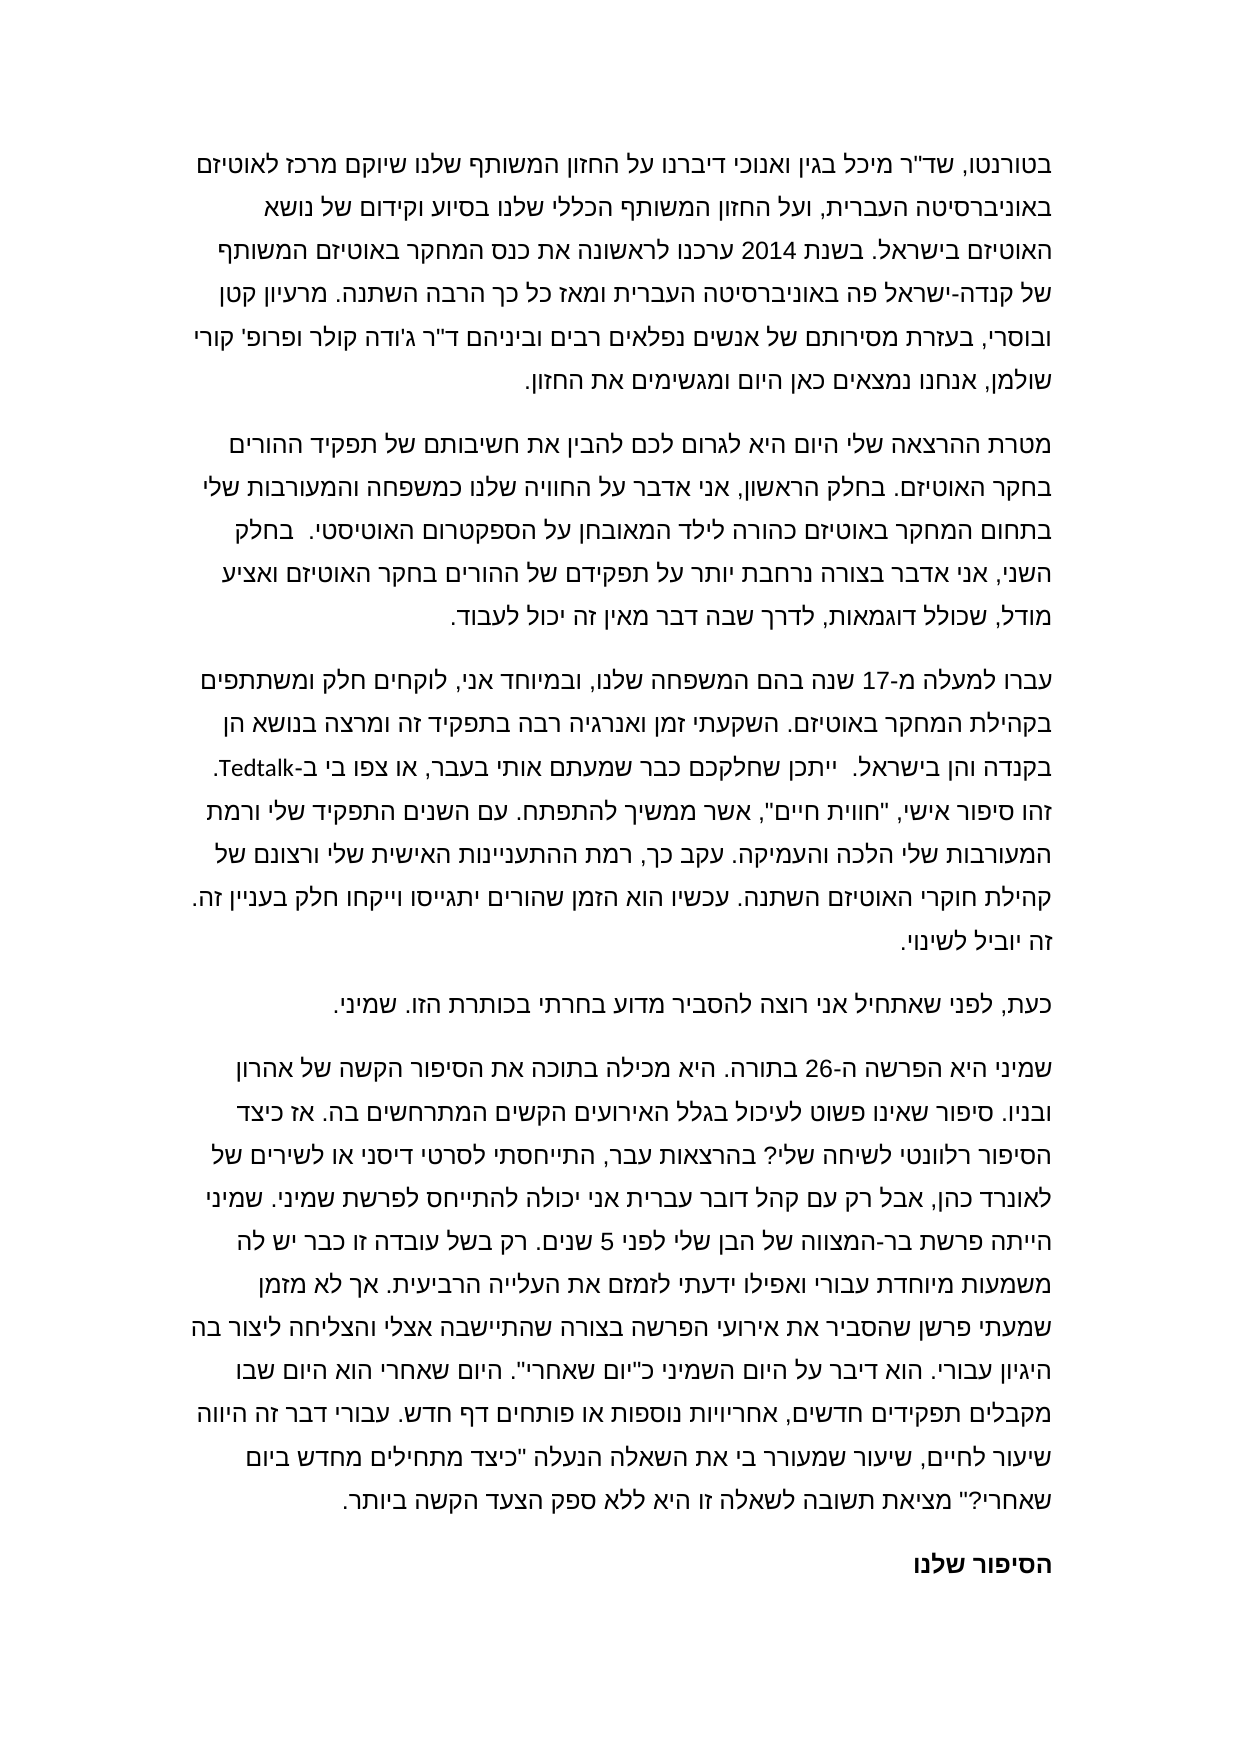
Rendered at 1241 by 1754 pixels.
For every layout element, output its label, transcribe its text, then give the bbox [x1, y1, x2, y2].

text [187, 150, 1053, 394]
text שמיני היא הפרשה ה-26 בתורה. היא מכילה בתוכה את הסיפור הקשה של אהרון ובניו. סיפור שאינו פשוט לעיכול בגלל האירועים הקשים המתרחשים בה. אז כיצד הסיפור רלוונטי לשיחה שלי? בהרצאות עבר, התייחסתי לסרטי דיסני או לשירים של לאונרד כהן, אבל רק עם קהל דובר עברית אני יכולה להתייחס לפרשת שמיני. שמיני הייתה פרשת בר-המצווה של הבן שלי לפני 5 שנים. רק בשל עובדה זו כבר יש לה משמעות מיוחדת עבורי ואפילו ידעתי לזמזם את העלייה הרביעית. אך לא מזמן שמעתי פרשן שהסביר את אירועי הפרשה בצורה שהתיישבה אצלי והצליחה ליצור בה היגיון עבורי. הוא דיבר על היום השמיני כ"יום שאחרי". היום שאחרי הוא היום שבו מקבלים תפקידים חדשים, אחריויות נוספות או פותחים דף חדש. עבורי דבר זה היווה שיעור לחיים, שיעור שמעורר בי את השאלה הנעלה "כיצד מתחילים מחדש ביום שאחרי?" מציאת תשובה לשאלה זו היא ללא ספק הצעד הקשה ביותר. [187, 1054, 1053, 1514]
text הסיפור שלנו [187, 1550, 1053, 1578]
text מטרת ההרצאה שלי היום היא לגרום לכם להבין את חשיבותם של תפקיד ההורים בחקר האוטיזם. בחלק הראשון, אני אדבר על החוויה שלנו כמשפחה והמעורבות שלי בתחום המחקר באוטיזם כהורה לילד המאובחן על הספקטרום האוטיסטי. בחלק השני, אני אדבר בצורה נרחבת יותר על תפקידם של ההורים בחקר האוטיזם ואציע מודל, שכולל דוגמאות, לדרך שבה דבר מאין זה יכול לעבוד. [187, 429, 1053, 631]
text עברו למעלה מ-17 שנה בהם המשפחה שלנו, ובמיוחד אני, לוקחים חלק ומשתתפים בקהילת המחקר באוטיזם. השקעתי זמן ואנרגיה רבה בתפקיד זה ומרצה בנושא הן בקנדה והן בישראל. ייתכן שחלקכם כבר שמעתם אותי בעבר, או צפו בי ב-Tedtalk. זהו סיפור אישי, "חווית חיים", אשר ממשיך להתפתח. עם השנים התפקיד שלי ורמת המעורבות שלי הלכה והעמיקה. עקב כך, רמת ההתעניינות האישית שלי ורצונם של קהילת חוקרי האוטיזם השתנה. עכשיו הוא הזמן שהורים יתגייסו וייקחו חלק בעניין זה. זה יוביל לשינוי. [187, 666, 1053, 955]
text כעת, לפני שאתחיל אני רוצה להסביר מדוע בחרתי בכותרת הזו. שמיני. [187, 991, 1053, 1019]
